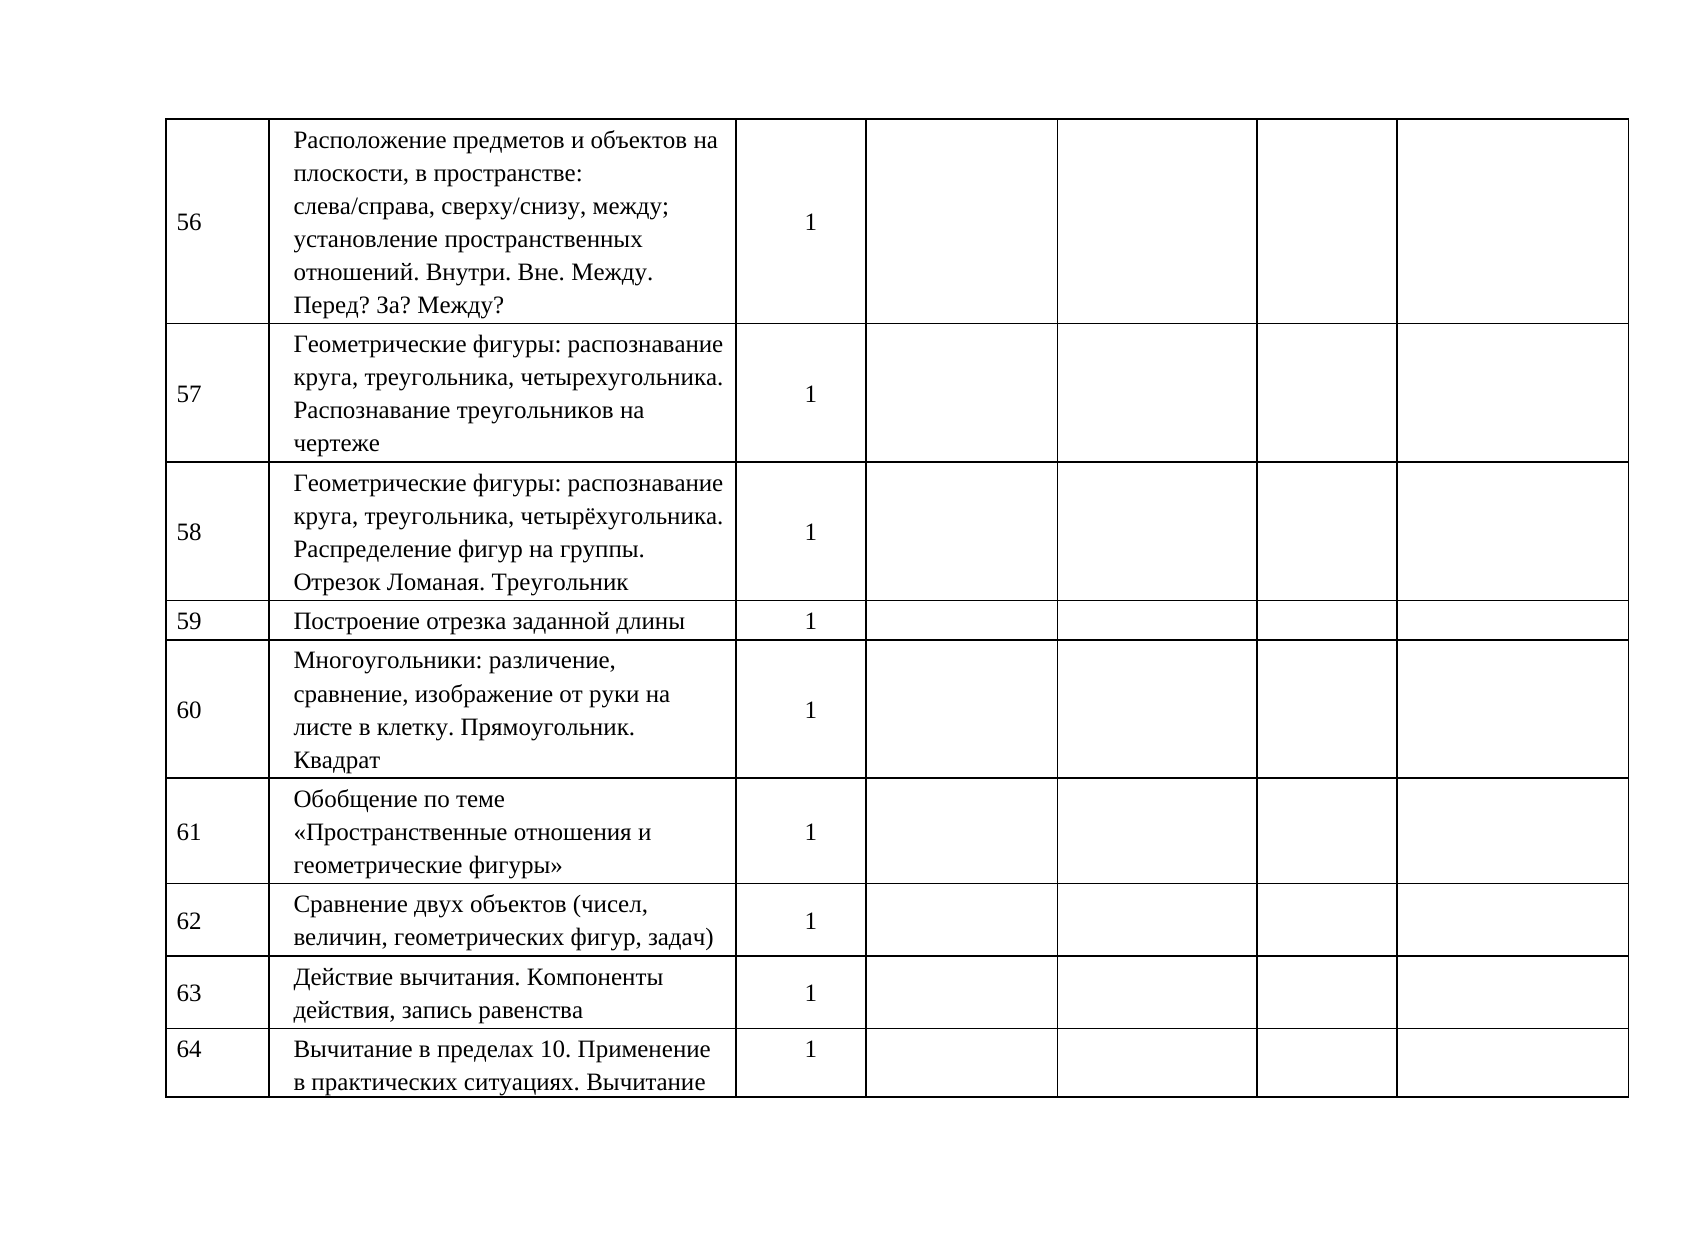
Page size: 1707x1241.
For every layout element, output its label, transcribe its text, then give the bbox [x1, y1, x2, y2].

table_cell [1058, 463, 1256, 599]
table_cell [1058, 884, 1256, 955]
table_cell [1058, 120, 1256, 323]
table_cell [270, 1029, 735, 1096]
table_cell 57 [167, 324, 268, 461]
table_cell [867, 957, 1057, 1027]
table_cell Геометрические фигуры: распознавание круга, треугольника, четырёхугольника. Распределение фигур на группы. Отрезок Ломаная. Треугольник [270, 463, 735, 599]
table_cell [1258, 884, 1396, 955]
table_cell [1398, 779, 1628, 883]
table_cell [1398, 957, 1628, 1027]
table_cell 60 [167, 641, 268, 777]
table_cell Построение отрезка заданной длины [270, 601, 735, 639]
table_cell 1 [737, 884, 865, 955]
table_cell [867, 1029, 1057, 1096]
table_cell Действие вычитания. Компоненты действия, запись равенства [270, 957, 735, 1027]
table_cell 1 [737, 601, 865, 639]
table_cell 1 [737, 641, 865, 777]
table_cell [1398, 463, 1628, 599]
table_cell [1258, 463, 1396, 599]
table_cell [1258, 957, 1396, 1027]
table_cell [867, 884, 1057, 955]
table_cell Расположение предметов и объектов на плоскости, в пространстве: слева/справа, сверху/снизу, между; установление пространственных отношений. Внутри. Вне. Между. Перед? За? Между? [270, 120, 735, 323]
table_cell 1 [737, 120, 865, 323]
table_cell [1258, 1029, 1396, 1096]
table_cell [1258, 601, 1396, 639]
table_cell [867, 120, 1057, 323]
table_cell 59 [167, 601, 268, 639]
table_cell Сравнение двух объектов (чисел, величин, геометрических фигур, задач) [270, 884, 735, 955]
table_cell 1 [737, 957, 865, 1027]
table_cell 1 [737, 1029, 865, 1096]
table_cell [1398, 641, 1628, 777]
table_cell [867, 324, 1057, 461]
table_cell [867, 641, 1057, 777]
table_cell 63 [167, 957, 268, 1027]
table_cell [1258, 324, 1396, 461]
table_cell [1058, 957, 1256, 1027]
table_cell [1058, 779, 1256, 883]
table_cell [1258, 779, 1396, 883]
table_cell 1 [737, 324, 865, 461]
table_cell [1258, 641, 1396, 777]
table_cell [1398, 1029, 1628, 1096]
table_cell [1398, 120, 1628, 323]
table_cell 56 [167, 120, 268, 323]
table_cell Многоугольники: различение, сравнение, изображение от руки на листе в клетку. Прямоугольник. Квадрат [270, 641, 735, 777]
table_cell 1 [737, 779, 865, 883]
table_cell [1058, 641, 1256, 777]
table_cell [867, 779, 1057, 883]
table_cell 58 [167, 463, 268, 599]
table_cell [1058, 324, 1256, 461]
table_cell Обобщение по теме «Пространственные отношения и геометрические фигуры» [270, 779, 735, 883]
table_cell 1 [737, 463, 865, 599]
table_cell [1398, 324, 1628, 461]
table_cell Геометрические фигуры: распознавание круга, треугольника, четырехугольника. Распознавание треугольников на чертеже [270, 324, 735, 461]
table_cell [867, 601, 1057, 639]
table_cell [1398, 601, 1628, 639]
table_cell [1058, 601, 1256, 639]
table_cell [1398, 884, 1628, 955]
table_cell [1058, 1029, 1256, 1096]
table_cell 62 [167, 884, 268, 955]
table_cell [867, 463, 1057, 599]
table_cell [1258, 120, 1396, 323]
table_cell 61 [167, 779, 268, 883]
table_cell 64 [167, 1029, 268, 1096]
